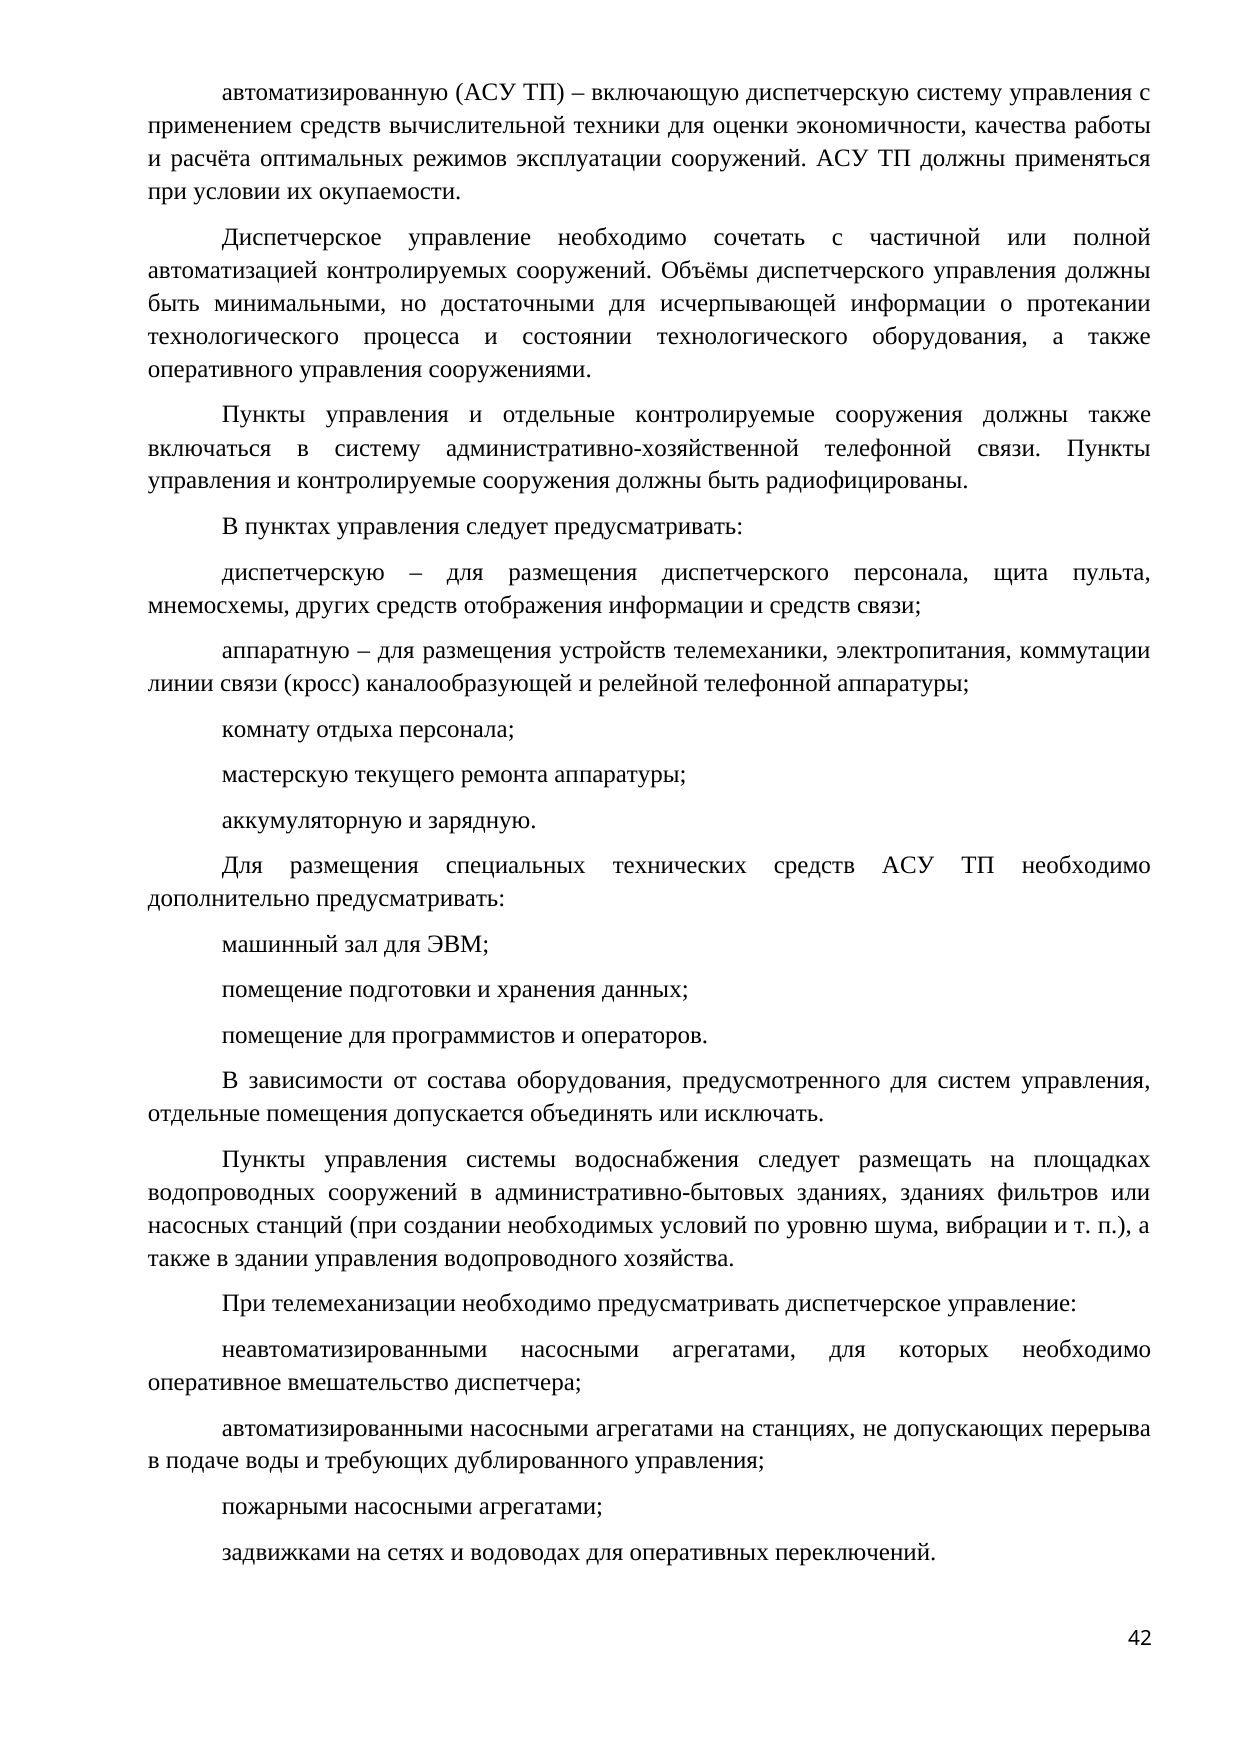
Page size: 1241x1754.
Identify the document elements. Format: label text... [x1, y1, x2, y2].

text Для размещения специальных технических средств АСУ ТП необходимо дополнительно предусматривать: [148, 850, 1152, 912]
text неавтоматизированными насосными агрегатами, для которых необходимо оперативное вмешательство диспетчера; [148, 1334, 1152, 1396]
text Диспетчерское управление необходимо сочетать с частичной или полной автоматизацией контролируемых сооружений. Объёмы диспетчерского управления должны быть минимальными, но достаточными для исчерпывающей информации о протекании технологического процесса и состоянии технологического оборудования, а также оперативного управления сооружениями. [148, 222, 1152, 383]
text В зависимости от состава оборудования, предусмотренного для систем управления, отдельные помещения допускается объединять или исключать. [148, 1065, 1152, 1127]
text В пунктах управления следует предусматривать: [148, 511, 1152, 540]
text При телемеханизации необходимо предусматривать диспетчерское управление: [148, 1288, 1152, 1317]
text помещение подготовки и хранения данных; [148, 974, 1152, 1003]
text машинный зал для ЭВМ; [148, 929, 1152, 958]
text мастерскую текущего ремонта аппаратуры; [148, 759, 1152, 788]
text автоматизированными насосными агрегатами на станциях, не допускающих перерыва в подаче воды и требующих дублированного управления; [148, 1413, 1152, 1474]
text Пункты управления и отдельные контролируемые сооружения должны также включаться в систему административно-хозяйственной телефонной связи. Пункты управления и контролируемые сооружения должны быть радиофицированы. [148, 399, 1152, 494]
text аккумуляторную и зарядную. [148, 805, 1152, 833]
text аппаратную – для размещения устройств телемеханики, электропитания, коммутации линии связи (кросс) каналообразующей и релейной телефонной аппаратуры; [148, 635, 1152, 697]
text автоматизированную (АСУ ТП) – включающую диспетчерскую систему управления с применением средств вычислительной техники для оценки экономичности, качества работы и расчёта оптимальных режимов эксплуатации сооружений. АСУ ТП должны применяться при условии их окупаемости. [148, 77, 1152, 205]
text диспетчерскую – для размещения диспетчерского персонала, щита пульта, мнемосхемы, других средств отображения информации и средств связи; [148, 557, 1152, 618]
text задвижками на сетях и водоводах для оперативных переключений. [148, 1537, 1152, 1565]
text помещение для программистов и операторов. [148, 1020, 1152, 1049]
text Пункты управления системы водоснабжения следует размещать на площадках водопроводных сооружений в административно-бытовых зданиях, зданиях фильтров или насосных станций (при создании необходимых условий по уровню шума, вибрации и т. п.), а также в здании управления водопроводного хозяйства. [148, 1144, 1152, 1272]
text комнату отдыха персонала; [148, 714, 1152, 742]
text пожарными насосными агрегатами; [148, 1491, 1152, 1520]
